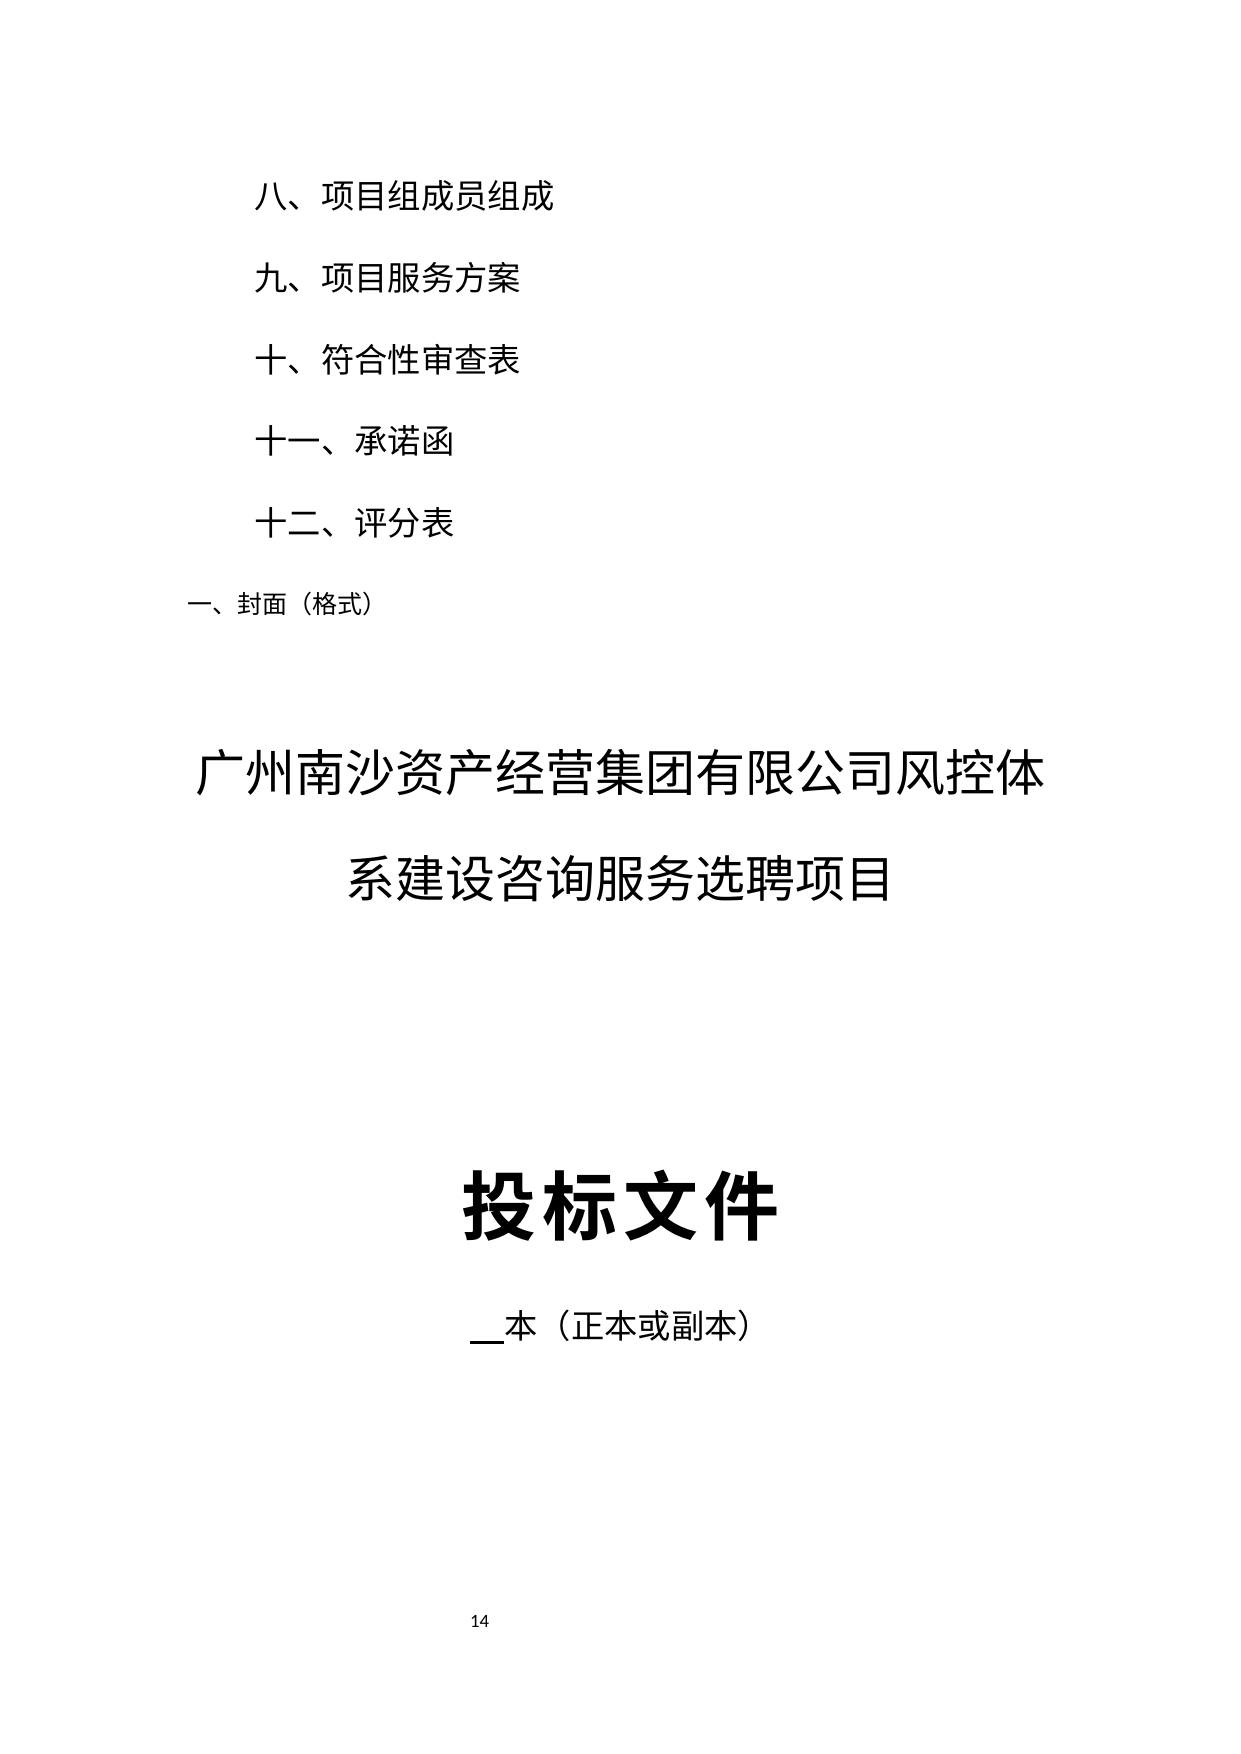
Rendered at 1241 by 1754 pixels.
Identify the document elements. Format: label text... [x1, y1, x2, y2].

text 十二、评分表 [187, 489, 1053, 554]
text 投标文件 [187, 1136, 1053, 1266]
text 广州南沙资产经营集团有限公司风控体系建设咨询服务选聘项目 [187, 721, 1053, 924]
text 十、符合性审查表 [187, 325, 1053, 390]
text 八、项目组成员组成 [187, 162, 1053, 227]
text 本（正本或副本） [187, 1292, 1053, 1357]
text 一、封面（格式） [187, 570, 1053, 635]
text 九、项目服务方案 [187, 244, 1053, 309]
text 十一、承诺函 [187, 407, 1053, 472]
